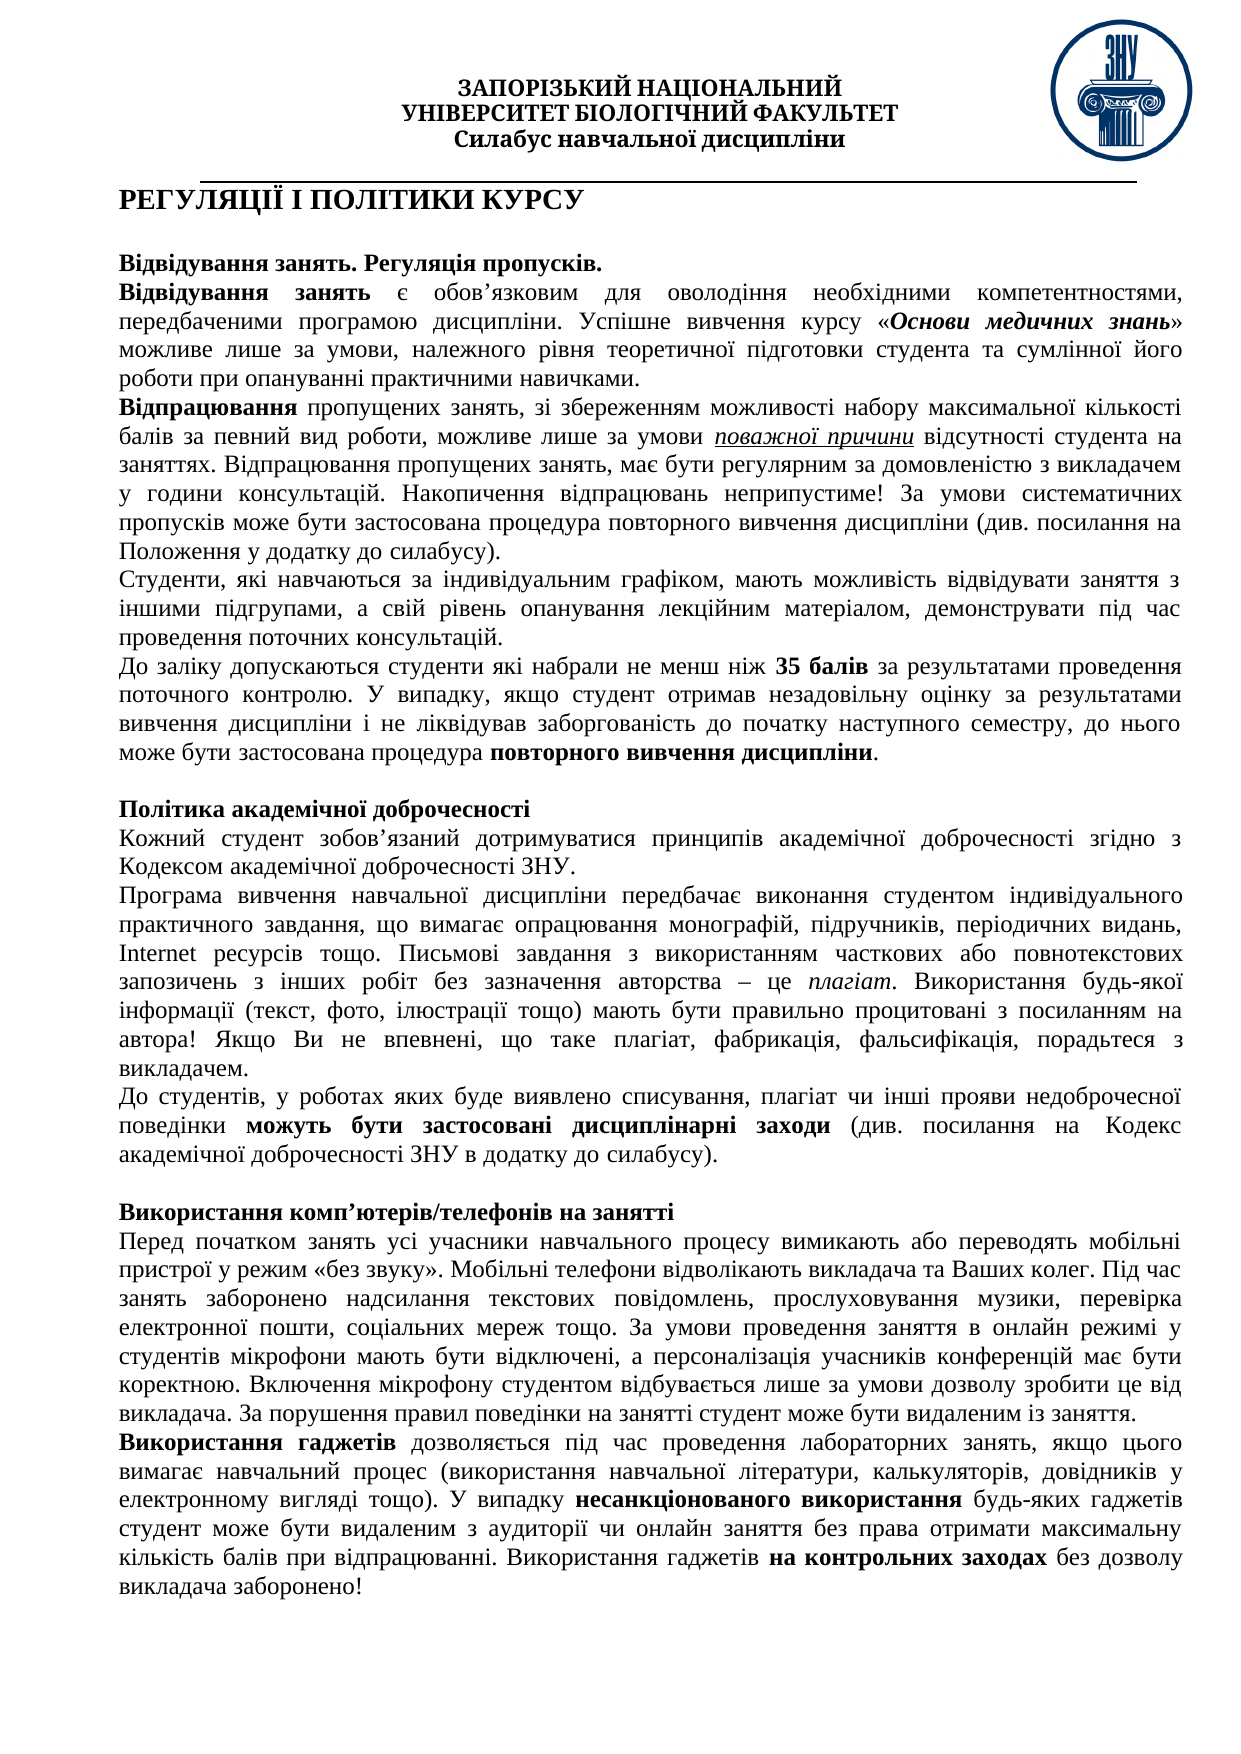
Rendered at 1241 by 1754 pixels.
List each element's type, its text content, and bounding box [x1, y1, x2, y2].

text До заліку допускаються студенти які набрали не менш ніж 35 балів за результатами проведення поточного контролю. У випадку, якщо студент отримав незадовільну оцінку за результатами вивчення дисципліни і не ліквідував заборгованість до початку наступного семестру, до нього може бути застосована процедура повторного вивчення дисципліни. [118, 651, 1182, 766]
text До студентів, у роботах яких буде виявлено списування, плагіат чи інші прояви недоброчесної поведінки можуть бути застосовані дисциплінарні заходи (див. посилання на Кодекс академічної доброчесності ЗНУ в додатку до силабусу). [118, 1081, 1182, 1168]
subtitle Відвідування занять. Регуляція пропусків. [118, 249, 1205, 277]
subtitle РЕГУЛЯЦІЇ І ПОЛІТИКИ КУРСУ [118, 182, 1205, 216]
text Відпрацювання пропущених занять, зі збереженням можливості набору максимальної кількості балів за певний вид роботи, можливе лише за умови поважної причини відсутності студента на заняттях. Відпрацювання пропущених занять, має бути регулярним за домовленістю з викладачем у години консультацій. Накопичення відпрацювань неприпустиме! За умови систематичних пропусків може бути застосована процедура повторного вивчення дисципліни (див. посилання на Положення у додатку до силабусу). [118, 392, 1182, 564]
text Кожний студент зобов’язаний дотримуватися принципів академічної доброчесності згідно з Кодексом академічної доброчесності ЗНУ. [118, 824, 1181, 880]
text Програма вивчення навчальної дисципліни передбачає виконання студентом індивідуального практичного завдання, що вимагає опрацювання монографій, підручників, періодичних видань, Internet ресурсів тощо. Письмові завдання з використанням часткових або повнотекстових запозичень з інших робіт без зазначення авторства – це плагіат. Використання будь-якої інформації (текст, фото, ілюстрації тощо) мають бути правильно процитовані з посиланням на автора! Якщо Ви не впевнені, що таке плагіат, фабрикація, фальсифікація, порадьтеся з викладачем. [118, 880, 1183, 1081]
text Студенти, які навчаються за індивідуальним графіком, мають можливість відвідувати заняття з іншими підгрупами, а свій рівень опанування лекційним матеріалом, демонструвати під час проведення поточних консультацій. [118, 564, 1181, 651]
subtitle Політика академічної доброчесності [118, 795, 1205, 824]
subtitle Використання комп’ютерів/телефонів на занятті [118, 1197, 1205, 1226]
text Використання гаджетів дозволяється під час проведення лабораторних занять, якщо цього вимагає навчальний процес (використання навчальної літератури, калькуляторів, довідників у електронному вигляді тощо). У випадку несанкціонованого використання будь-яких гаджетів студент може бути видаленим з аудиторії чи онлайн заняття без права отримати максимальну кількість балів при відпрацюванні. Використання гаджетів на контрольних заходах без дозволу викладача заборонено! [118, 1427, 1183, 1599]
text Перед початком занять усі учасники навчального процесу вимикають або переводять мобільні пристрої у режим «без звуку». Мобільні телефони відволікають викладача та Ваших колег. Під час занять заборонено надсилання текстових повідомлень, прослуховування музики, перевірка електронної пошти, соціальних мереж тощо. За умови проведення заняття в онлайн режимі у студентів мікрофони мають бути відключені, а персоналізація учасників конференцій має бути коректною. Включення мікрофону студентом відбувається лише за умови дозволу зробити це від викладача. За порушення правил поведінки на занятті студент може бути видаленим із заняття. [118, 1226, 1182, 1427]
picture [1048, 17, 1194, 163]
text Відвідування занять є обов’язковим для оволодіння необхідними компетентностями, передбаченими програмою дисципліни. Успішне вивчення курсу «Основи медичних знань» можливе лише за умови, належного рівня теоретичної підготовки студента та сумлінної його роботи при опануванні практичними навичками. [118, 277, 1183, 392]
